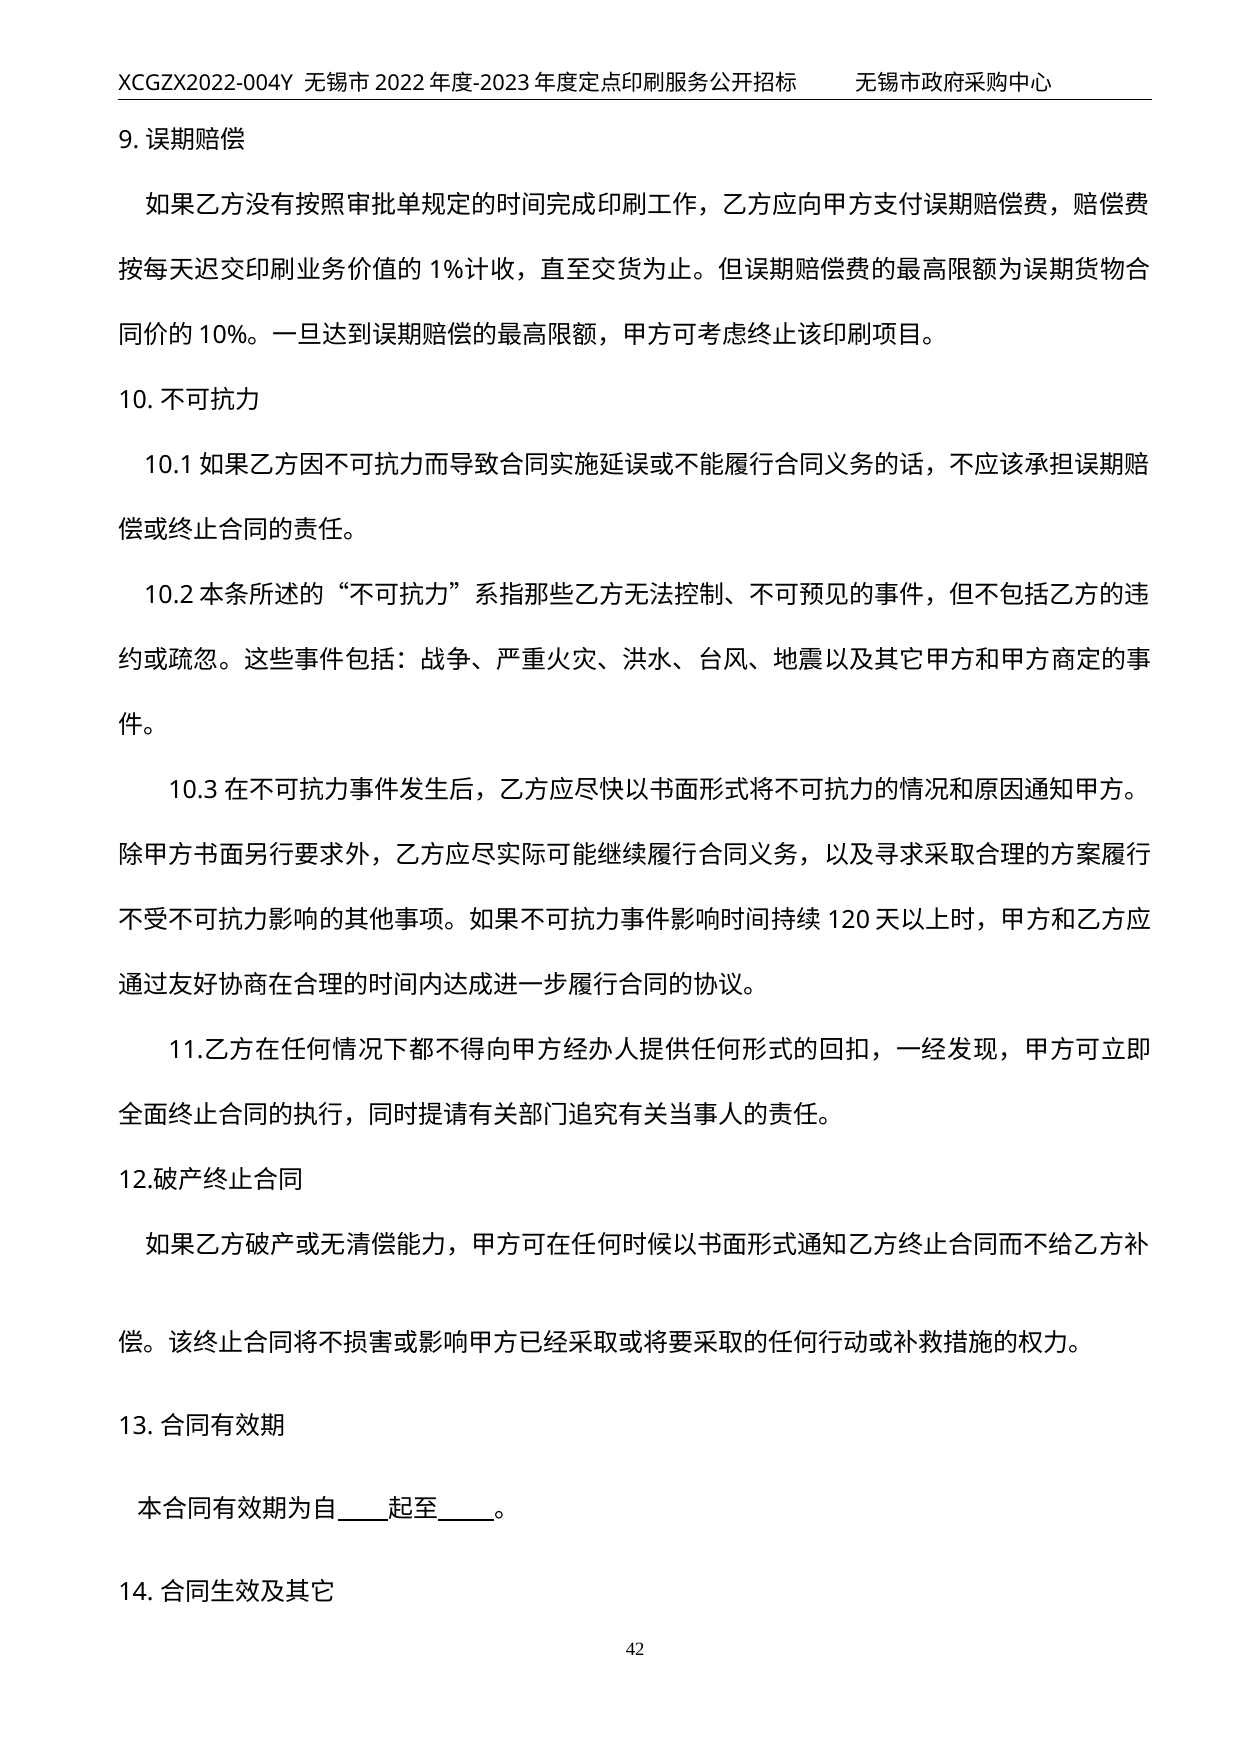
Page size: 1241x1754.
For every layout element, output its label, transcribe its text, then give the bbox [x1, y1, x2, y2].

text 12.破产终止合同 [118, 1145, 1152, 1210]
text 如果乙方破产或无清偿能力，甲方可在任何时候以书面形式通知乙方终止合同而不给乙方补偿。该终止合同将不损害或影响甲方已经采取或将要采取的任何行动或补救措施的权力。 [118, 1210, 1152, 1373]
text 14. 合同生效及其它 [118, 1557, 1152, 1622]
text 11.乙方在任何情况下都不得向甲方经办人提供任何形式的回扣，一经发现，甲方可立即全面终止合同的执行，同时提请有关部门追究有关当事人的责任。 [118, 1015, 1152, 1145]
text 本合同有效期为自 起至 。 [118, 1474, 1152, 1539]
text 如果乙方没有按照审批单规定的时间完成印刷工作，乙方应向甲方支付误期赔偿费，赔偿费按每天迟交印刷业务价值的1%计收，直至交货为止。但误期赔偿费的最高限额为误期货物合同价的10%。一旦达到误期赔偿的最高限额，甲方可考虑终止该印刷项目。 [118, 170, 1152, 365]
text 9. 误期赔偿 [118, 105, 1152, 170]
text 13. 合同有效期 [118, 1391, 1152, 1456]
text 10. 不可抗力 [118, 365, 1152, 430]
text 10.3 在不可抗力事件发生后，乙方应尽快以书面形式将不可抗力的情况和原因通知甲方。除甲方书面另行要求外，乙方应尽实际可能继续履行合同义务，以及寻求采取合理的方案履行不受不可抗力影响的其他事项。如果不可抗力事件影响时间持续120天以上时，甲方和乙方应通过友好协商在合理的时间内达成进一步履行合同的协议。 [118, 755, 1152, 1015]
text 10.2本条所述的“不可抗力”系指那些乙方无法控制、不可预见的事件，但不包括乙方的违约或疏忽。这些事件包括：战争、严重火灾、洪水、台风、地震以及其它甲方和甲方商定的事件。 [118, 560, 1152, 755]
text 10.1如果乙方因不可抗力而导致合同实施延误或不能履行合同义务的话，不应该承担误期赔偿或终止合同的责任。 [118, 430, 1152, 560]
